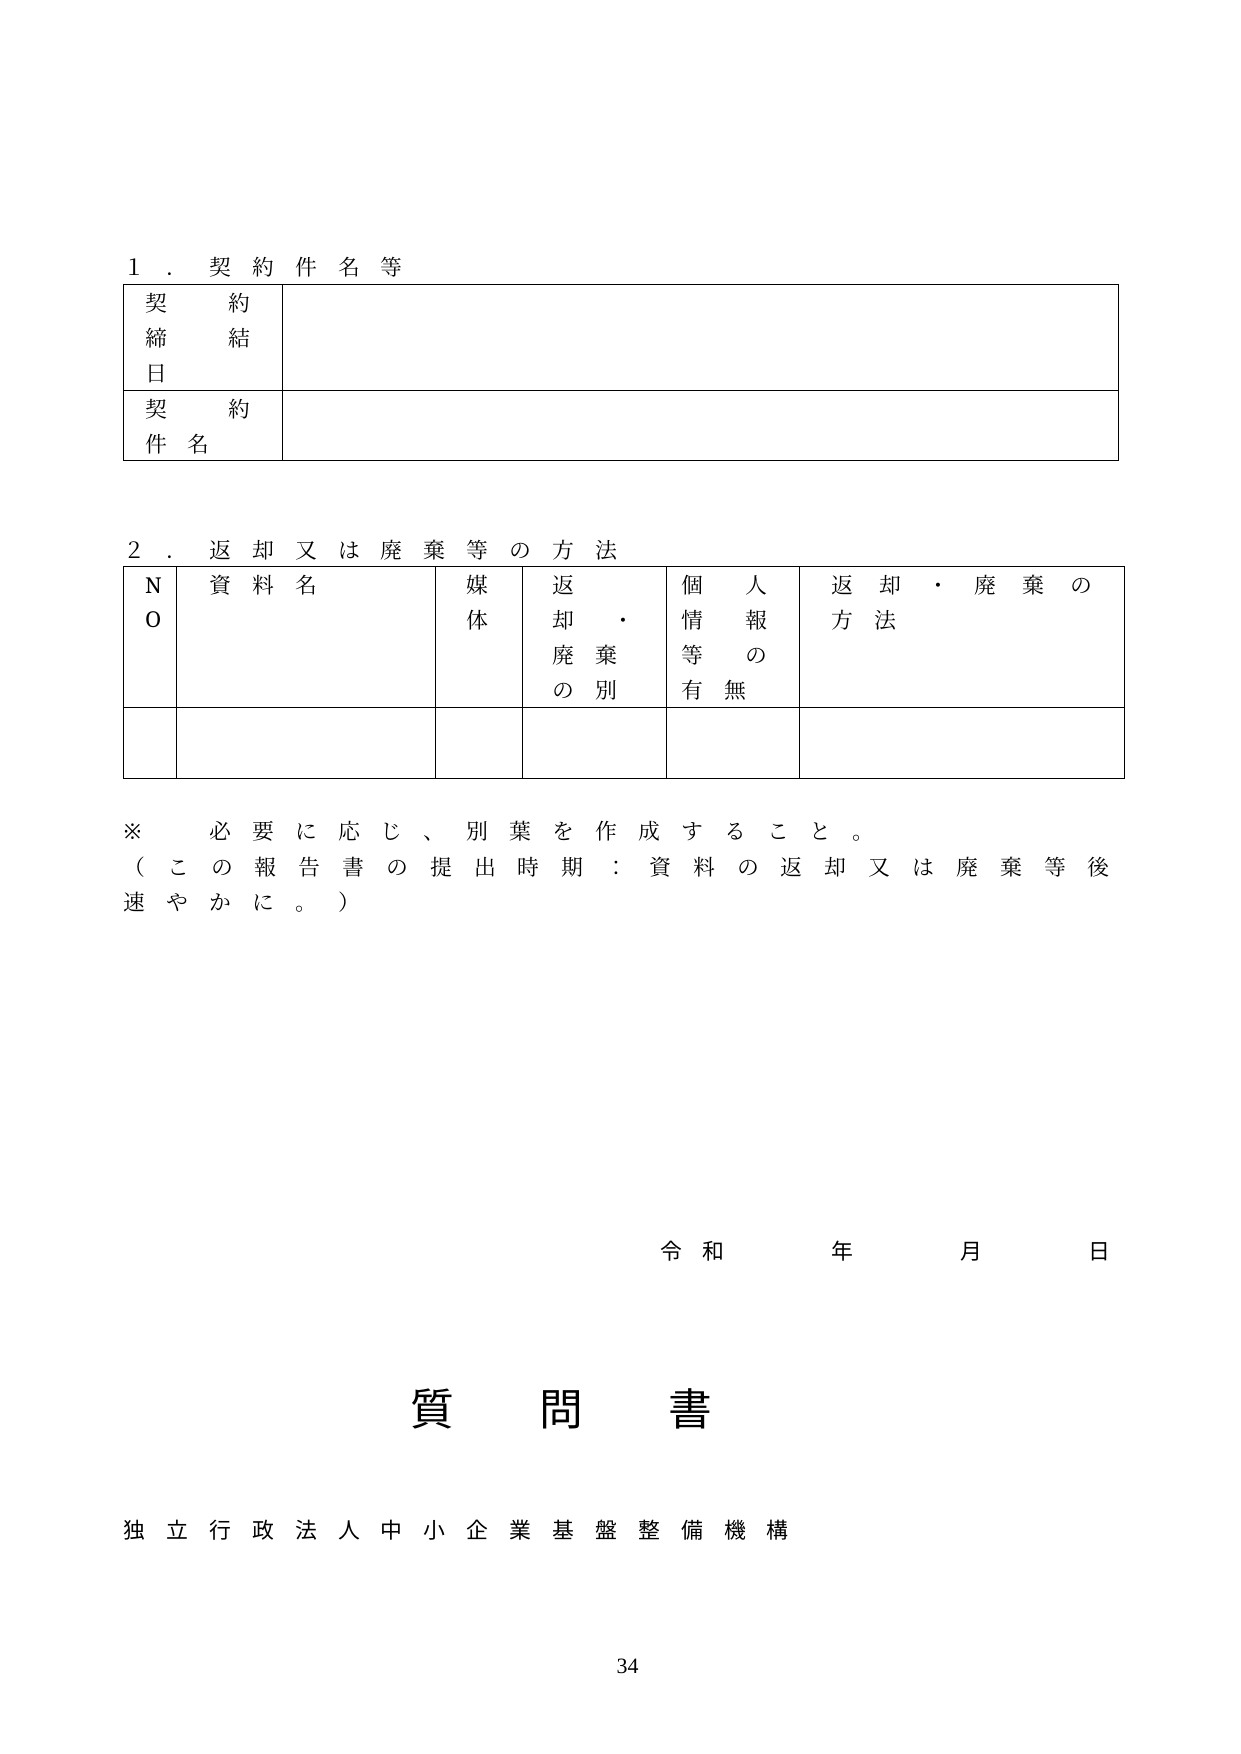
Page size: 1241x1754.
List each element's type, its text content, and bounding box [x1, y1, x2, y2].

text 独立行政法人中小企業基盤整備機構 [123, 1511, 1042, 1546]
table_header NO [124, 567, 176, 707]
text １．契約件名等 [123, 249, 1132, 284]
table_header 返却・廃棄の方法 [800, 567, 1124, 707]
table_cell [667, 708, 799, 777]
table_cell 契約件名 [124, 391, 282, 460]
table_header 契約締結日 [124, 285, 282, 389]
table_header [283, 285, 1118, 389]
table_cell [523, 708, 666, 777]
table_cell [177, 708, 435, 777]
table_header 資料名 [177, 567, 435, 707]
text ※ 必要に応じ、別葉を作成すること。 [123, 813, 1132, 848]
table_cell [283, 391, 1118, 460]
text 質 問 書 [123, 1372, 1019, 1442]
table_cell [800, 708, 1124, 777]
table_cell [124, 708, 176, 777]
text 令和 年 月 日 [123, 1232, 1132, 1267]
text （この報告書の提出時期：資料の返却又は廃棄等後、速やかに。） [123, 848, 1132, 918]
table_header 媒体 [436, 567, 522, 707]
table_cell [436, 708, 522, 777]
table_header 個人情報等の有無 [667, 567, 799, 707]
text ２．返却又は廃棄等の方法 [123, 531, 1132, 566]
table_header 返却・廃棄 の別 [523, 567, 666, 707]
